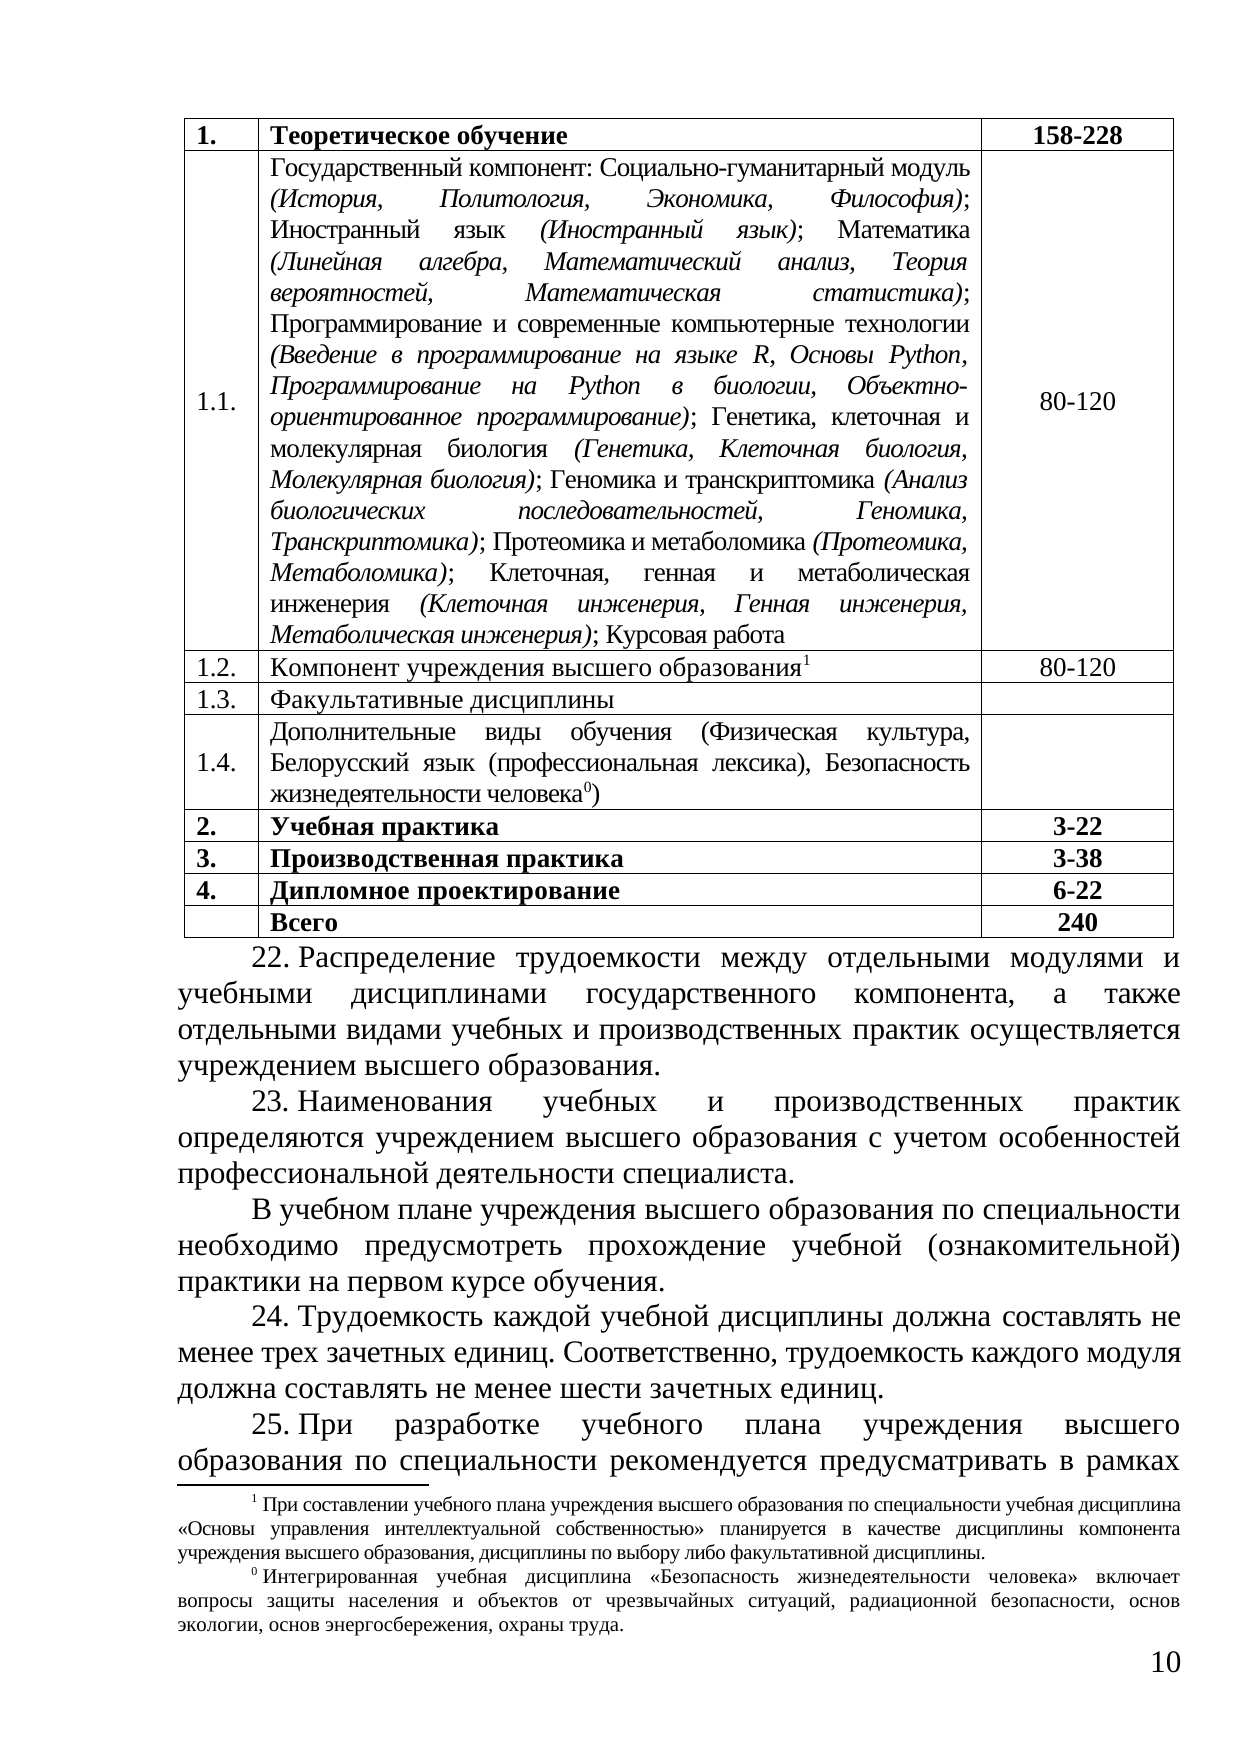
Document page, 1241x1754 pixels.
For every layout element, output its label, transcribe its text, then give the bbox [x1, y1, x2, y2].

table_cell 6-22 [982, 874, 1173, 905]
table_cell Факультативные дисциплины [259, 683, 981, 714]
text 24. Трудоемкость каждой учебной дисциплины должна составлять не менее трех зачетных единиц. Соответственно, трудоемкость каждого модуля должна составлять не менее шести зачетных единиц. [177, 1298, 1181, 1406]
table_cell Дополнительные виды обучения (Физическая культура, Белорусский язык (профессиональная лексика), Безопасность жизнедеятельности человека) [259, 715, 981, 808]
table_cell Теоретическое обучение [259, 119, 981, 150]
table_cell Дипломное проектирование [259, 874, 981, 905]
table_cell 158-228 [982, 119, 1173, 150]
table_cell 3-38 [982, 842, 1173, 873]
table_cell 80-120 [982, 651, 1173, 682]
table_cell Государственный компонент: Социально-гуманитарный модуль (История, Политология, Экономика, Философия); Иностранный язык (Иностранный язык); Математика (Линейная алгебра, Математический анализ, Теория вероятностей, Математическая статистика); Программирование и современные компьютерные технологии (Введение в программирование на языке R, Основы Python, Программирование на Python в биологии, Объектно-ориентированное программирование); Генетика, клеточная и молекулярная биология (Генетика, Клеточная биология, Молекулярная биология); Геномика и транскриптомика (Анализ биологических последовательностей, Геномика, Транскриптомика); Протеомика и метаболомика (Протеомика, Метаболомика); Клеточная, генная и метаболическая инженерия (Клеточная инженерия, Генная инженерия, Метаболическая инженерия); Курсовая работа [259, 151, 981, 650]
table_cell 4. [185, 874, 258, 905]
table_cell [982, 683, 1173, 714]
table_cell 1.3. [185, 683, 258, 714]
table_cell 2. [185, 810, 258, 841]
table_cell 3-22 [982, 810, 1173, 841]
table_cell Компонент учреждения высшего образования [259, 651, 981, 682]
table_cell 80-120 [982, 151, 1173, 650]
text В учебном плане учреждения высшего образования по специальности необходимо предусмотреть прохождение учебной (ознакомительной) практики на первом курсе обучения. [177, 1190, 1181, 1298]
table_cell Учебная практика [259, 810, 981, 841]
table_cell Производственная практика [259, 842, 981, 873]
table_cell 1.1. [185, 151, 258, 650]
text 22. Распределение трудоемкости между отдельными модулями и учебными дисциплинами государственного компонента, а также отдельными видами учебных и производственных практик осуществляется учреждением высшего образования. [177, 938, 1181, 1082]
table_cell [982, 715, 1173, 808]
table_cell Всего [259, 906, 981, 937]
table_cell 240 [982, 906, 1173, 937]
table_cell 1. [185, 119, 258, 150]
table_cell 3. [185, 842, 258, 873]
table_cell 1.4. [185, 715, 258, 808]
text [177, 1406, 1181, 1477]
text 23. Наименования учебных и производственных практик определяются учреждением высшего образования с учетом особенностей профессиональной деятельности специалиста. [177, 1082, 1181, 1190]
table_cell [185, 906, 258, 937]
table_cell 1.2. [185, 651, 258, 682]
